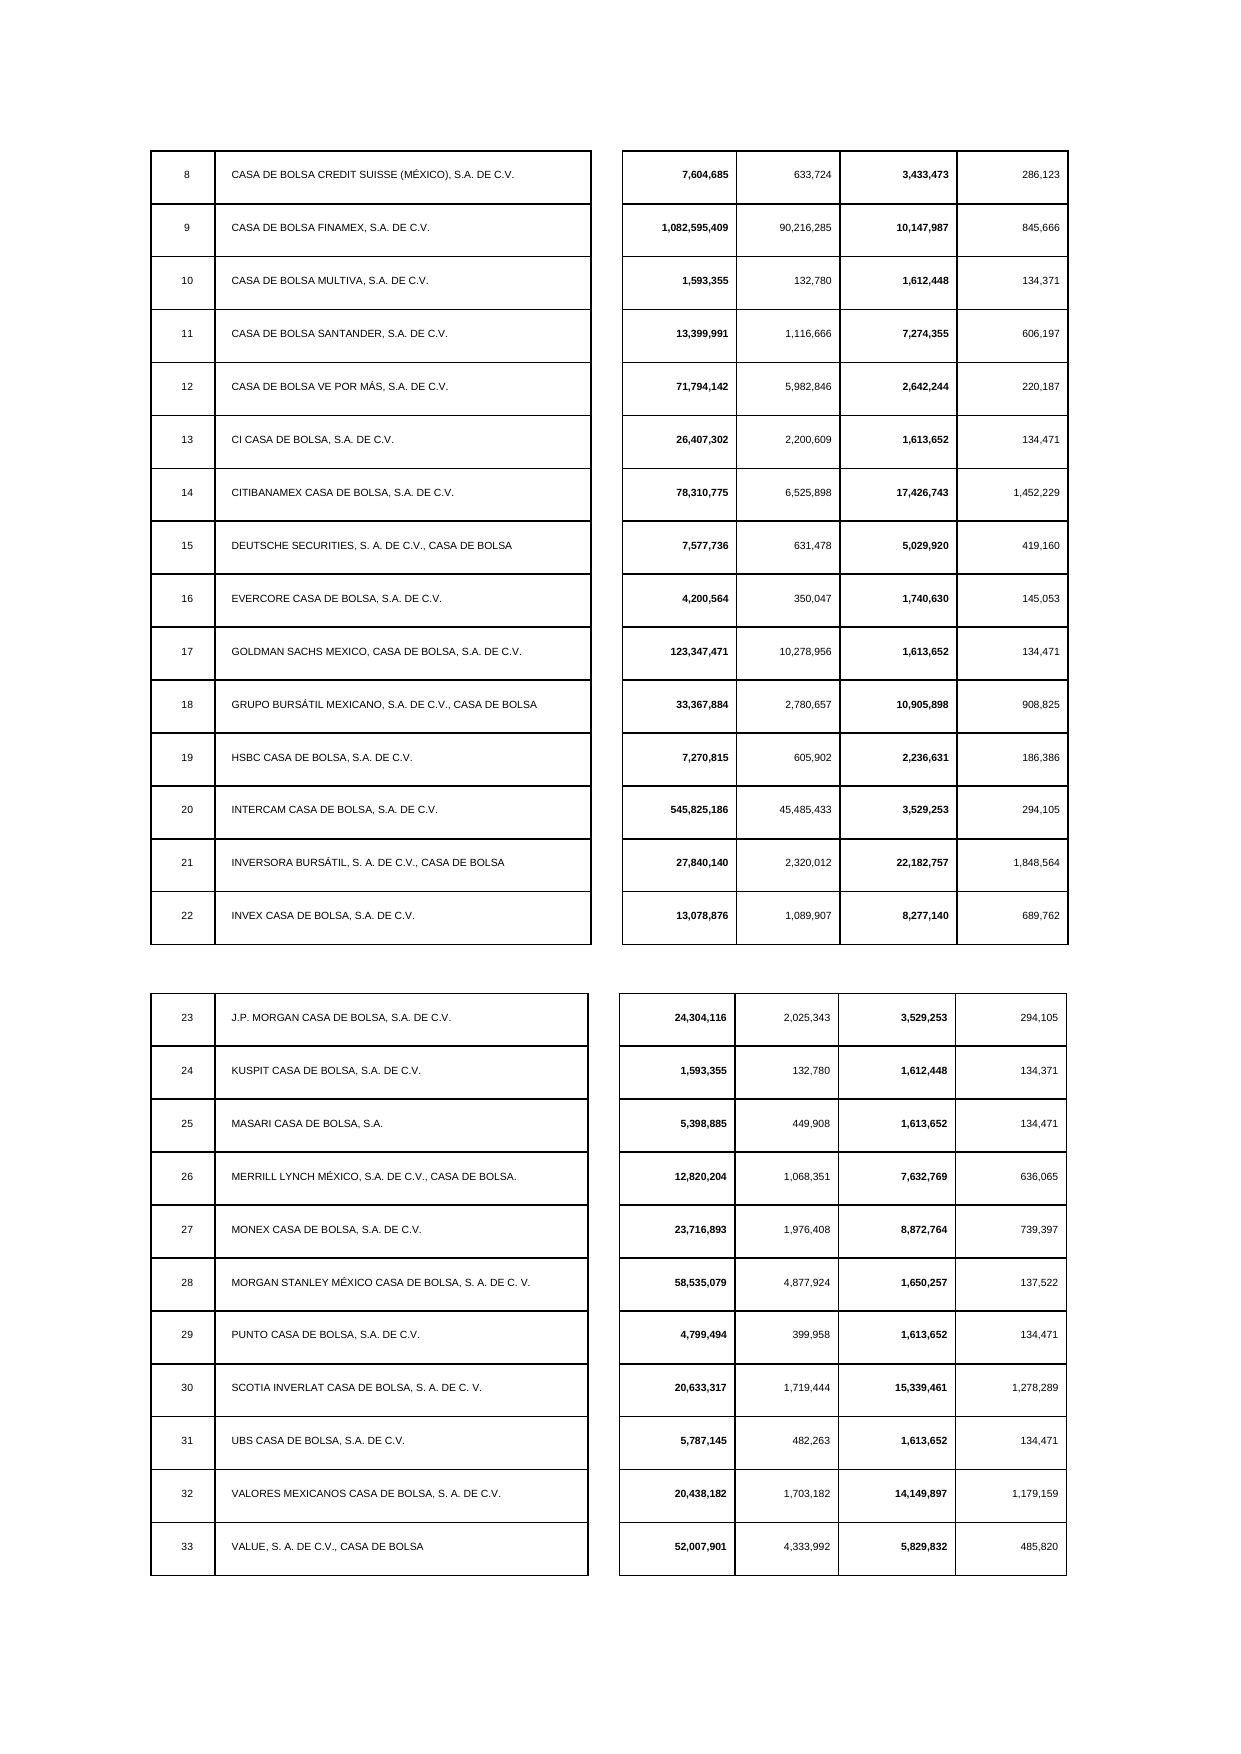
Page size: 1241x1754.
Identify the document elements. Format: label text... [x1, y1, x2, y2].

table_cell 24 [152, 1047, 214, 1098]
table_cell 482,263 [736, 1417, 838, 1469]
table_cell 1,593,355 [623, 257, 736, 309]
table_cell 3,529,253 [841, 787, 956, 838]
table_cell 90,216,285 [737, 205, 839, 256]
table_cell 1,593,355 [620, 1047, 734, 1098]
table_cell 20,633,317 [620, 1365, 734, 1416]
table_cell 52,007,901 [620, 1523, 734, 1574]
table_cell 132,780 [736, 1047, 838, 1098]
table_cell [589, 1257, 619, 1310]
table_header 294,105 [956, 994, 1066, 1045]
table_cell 1,703,182 [736, 1470, 838, 1522]
table_cell [592, 573, 622, 626]
table_cell 19 [152, 734, 214, 785]
table_cell 908,825 [958, 681, 1067, 732]
table_cell 14,149,897 [839, 1470, 955, 1522]
table_cell 5,787,145 [620, 1417, 734, 1469]
table_cell 134,471 [956, 1417, 1066, 1469]
table_cell 1,068,351 [736, 1153, 838, 1204]
table_header J.P. MORGAN CASA DE BOLSA, S.A. DE C.V. [216, 994, 587, 1045]
table_cell 15,339,461 [839, 1365, 955, 1416]
table_cell 485,820 [956, 1523, 1066, 1574]
table_cell 6,525,898 [737, 469, 839, 520]
table_cell 13,078,876 [623, 892, 736, 944]
table_cell 1,613,652 [841, 416, 956, 467]
table_cell [589, 1310, 619, 1363]
table_cell [592, 520, 622, 573]
table_cell 10,905,898 [841, 681, 956, 732]
table_cell 1,719,444 [736, 1365, 838, 1416]
table_cell 18 [152, 681, 214, 732]
table_cell 294,105 [958, 787, 1067, 838]
table_cell [592, 732, 622, 785]
table_cell [592, 256, 622, 309]
table_cell [592, 150, 622, 203]
table_cell 71,794,142 [623, 363, 736, 414]
table_cell 845,666 [958, 205, 1067, 256]
table_cell [589, 1416, 619, 1469]
table_cell 1,848,564 [958, 840, 1067, 891]
table_cell 1,976,408 [736, 1206, 838, 1257]
table_cell 633,724 [737, 152, 839, 203]
table_cell CASA DE BOLSA FINAMEX, S.A. DE C.V. [216, 205, 590, 256]
table_cell 1,452,229 [958, 469, 1067, 520]
table_cell UBS CASA DE BOLSA, S.A. DE C.V. [216, 1417, 587, 1469]
table_cell 2,642,244 [841, 363, 956, 414]
table_cell 4,333,992 [736, 1523, 838, 1574]
table_cell 10,147,987 [841, 205, 956, 256]
table_cell CI CASA DE BOLSA, S.A. DE C.V. [216, 416, 590, 467]
table_cell 545,825,186 [623, 787, 736, 838]
table_cell [592, 679, 622, 732]
table_header [589, 993, 619, 1045]
table_cell 13 [152, 416, 214, 467]
table_cell 20,438,182 [620, 1470, 734, 1522]
table_cell [589, 1045, 619, 1098]
table_cell MASARI CASA DE BOLSA, S.A. [216, 1100, 587, 1151]
table_cell 5,398,885 [620, 1100, 734, 1151]
table_cell 31 [152, 1417, 214, 1469]
table_cell 13,399,991 [623, 310, 736, 362]
table_cell CASA DE BOLSA SANTANDER, S.A. DE C.V. [216, 310, 590, 362]
table_cell [589, 1204, 619, 1257]
table_cell 30 [152, 1365, 214, 1416]
table_cell 78,310,775 [623, 469, 736, 520]
table_cell 350,047 [737, 575, 839, 626]
table_cell 4,877,924 [736, 1259, 838, 1310]
table_cell [589, 1522, 619, 1574]
table_cell 1,179,159 [956, 1470, 1066, 1522]
table_cell 8 [152, 152, 214, 203]
table_header 2,025,343 [736, 994, 838, 1045]
table_cell [592, 415, 622, 467]
table_cell 220,187 [958, 363, 1067, 414]
table_cell DEUTSCHE SECURITIES, S. A. DE C.V., CASA DE BOLSA [216, 522, 590, 573]
table_cell 27 [152, 1206, 214, 1257]
table_cell 1,278,289 [956, 1365, 1066, 1416]
table_cell VALUE, S. A. DE C.V., CASA DE BOLSA [216, 1523, 587, 1574]
table_cell 10,278,956 [737, 628, 839, 679]
table_cell [589, 1469, 619, 1522]
table_cell 145,053 [958, 575, 1067, 626]
table_cell [592, 891, 622, 944]
table_cell [589, 1151, 619, 1204]
table_cell 186,386 [958, 734, 1067, 785]
table_cell 32 [152, 1470, 214, 1522]
table_cell EVERCORE CASA DE BOLSA, S.A. DE C.V. [216, 575, 590, 626]
table_cell 10 [152, 257, 214, 309]
table_cell 1,613,652 [841, 628, 956, 679]
table_cell 1,613,652 [839, 1312, 955, 1363]
table_cell [589, 1098, 619, 1151]
table_cell 22 [152, 892, 214, 944]
table_cell 17 [152, 628, 214, 679]
table_cell MERRILL LYNCH MÉXICO, S.A. DE C.V., CASA DE BOLSA. [216, 1153, 587, 1204]
table_cell 419,160 [958, 522, 1067, 573]
table_cell 12,820,204 [620, 1153, 734, 1204]
table_cell 2,200,609 [737, 416, 839, 467]
table_cell 1,612,448 [841, 257, 956, 309]
table_cell GRUPO BURSÁTIL MEXICANO, S.A. DE C.V., CASA DE BOLSA [216, 681, 590, 732]
table_cell 3,433,473 [841, 152, 956, 203]
table_cell 1,612,448 [839, 1047, 955, 1098]
table_cell 1,082,595,409 [623, 205, 736, 256]
table_cell 26 [152, 1153, 214, 1204]
table_cell 631,478 [737, 522, 839, 573]
table_cell [592, 626, 622, 679]
table_cell 1,650,257 [839, 1259, 955, 1310]
table_cell 33,367,884 [623, 681, 736, 732]
table_cell [589, 1363, 619, 1416]
table_cell 7,632,769 [839, 1153, 955, 1204]
table_cell [592, 309, 622, 362]
table_cell 2,236,631 [841, 734, 956, 785]
table_cell 23,716,893 [620, 1206, 734, 1257]
table_cell INVERSORA BURSÁTIL, S. A. DE C.V., CASA DE BOLSA [216, 840, 590, 891]
table_cell MONEX CASA DE BOLSA, S.A. DE C.V. [216, 1206, 587, 1257]
table_cell 1,116,666 [737, 310, 839, 362]
table_cell 15 [152, 522, 214, 573]
table_cell 28 [152, 1259, 214, 1310]
table_cell GOLDMAN SACHS MEXICO, CASA DE BOLSA, S.A. DE C.V. [216, 628, 590, 679]
table_cell 449,908 [736, 1100, 838, 1151]
table_cell CASA DE BOLSA CREDIT SUISSE (MÉXICO), S.A. DE C.V. [216, 152, 590, 203]
table_cell CASA DE BOLSA MULTIVA, S.A. DE C.V. [216, 257, 590, 309]
table_cell 9 [152, 205, 214, 256]
table_cell 134,471 [956, 1100, 1066, 1151]
table_cell 8,277,140 [841, 892, 956, 944]
table_cell [592, 838, 622, 891]
table_cell 5,029,920 [841, 522, 956, 573]
table_cell INVEX CASA DE BOLSA, S.A. DE C.V. [216, 892, 590, 944]
table_cell 1,613,652 [839, 1417, 955, 1469]
table_cell 134,471 [958, 416, 1067, 467]
table_cell 134,471 [956, 1312, 1066, 1363]
table_cell 7,270,815 [623, 734, 736, 785]
table_cell 4,799,494 [620, 1312, 734, 1363]
table_cell 739,397 [956, 1206, 1066, 1257]
table_cell 137,522 [956, 1259, 1066, 1310]
table_cell SCOTIA INVERLAT CASA DE BOLSA, S. A. DE C. V. [216, 1365, 587, 1416]
table_cell 5,982,846 [737, 363, 839, 414]
table_cell 7,274,355 [841, 310, 956, 362]
table_cell 134,471 [958, 628, 1067, 679]
table_cell 7,577,736 [623, 522, 736, 573]
table_header 24,304,116 [620, 994, 734, 1045]
table_cell HSBC CASA DE BOLSA, S.A. DE C.V. [216, 734, 590, 785]
table_cell 689,762 [958, 892, 1067, 944]
table_cell CITIBANAMEX CASA DE BOLSA, S.A. DE C.V. [216, 469, 590, 520]
table_cell [592, 468, 622, 520]
table_cell [592, 362, 622, 414]
table_cell 123,347,471 [623, 628, 736, 679]
table_cell 1,613,652 [839, 1100, 955, 1151]
table_cell 58,535,079 [620, 1259, 734, 1310]
table_cell 5,829,832 [839, 1523, 955, 1574]
table_cell 2,320,012 [737, 840, 839, 891]
table_cell 26,407,302 [623, 416, 736, 467]
table_cell CASA DE BOLSA VE POR MÁS, S.A. DE C.V. [216, 363, 590, 414]
table_header 23 [152, 994, 214, 1045]
table_cell 636,065 [956, 1153, 1066, 1204]
table_cell PUNTO CASA DE BOLSA, S.A. DE C.V. [216, 1312, 587, 1363]
table_cell 286,123 [958, 152, 1067, 203]
table_cell 4,200,564 [623, 575, 736, 626]
table_cell 606,197 [958, 310, 1067, 362]
table_cell 11 [152, 310, 214, 362]
table_cell 45,485,433 [737, 787, 839, 838]
table_cell 1,089,907 [737, 892, 839, 944]
table_cell MORGAN STANLEY MÉXICO CASA DE BOLSA, S. A. DE C. V. [216, 1259, 587, 1310]
table_cell 399,958 [736, 1312, 838, 1363]
table_cell 2,780,657 [737, 681, 839, 732]
table_cell 132,780 [737, 257, 839, 309]
table_cell INTERCAM CASA DE BOLSA, S.A. DE C.V. [216, 787, 590, 838]
table_cell 134,371 [956, 1047, 1066, 1098]
table_cell 25 [152, 1100, 214, 1151]
table_cell 29 [152, 1312, 214, 1363]
table_cell 12 [152, 363, 214, 414]
table_cell 22,182,757 [841, 840, 956, 891]
table_cell 33 [152, 1523, 214, 1574]
table_cell 20 [152, 787, 214, 838]
table_cell 17,426,743 [841, 469, 956, 520]
table_cell 1,740,630 [841, 575, 956, 626]
table_cell 605,902 [737, 734, 839, 785]
table_cell KUSPIT CASA DE BOLSA, S.A. DE C.V. [216, 1047, 587, 1098]
table_cell 134,371 [958, 257, 1067, 309]
table_cell 14 [152, 469, 214, 520]
table_cell [592, 203, 622, 256]
table_cell 8,872,764 [839, 1206, 955, 1257]
table_cell 21 [152, 840, 214, 891]
table_cell VALORES MEXICANOS CASA DE BOLSA, S. A. DE C.V. [216, 1470, 587, 1522]
table_cell 16 [152, 575, 214, 626]
table_cell 7,604,685 [623, 152, 736, 203]
table_header 3,529,253 [839, 994, 955, 1045]
table_cell [592, 785, 622, 838]
table_cell 27,840,140 [623, 840, 736, 891]
